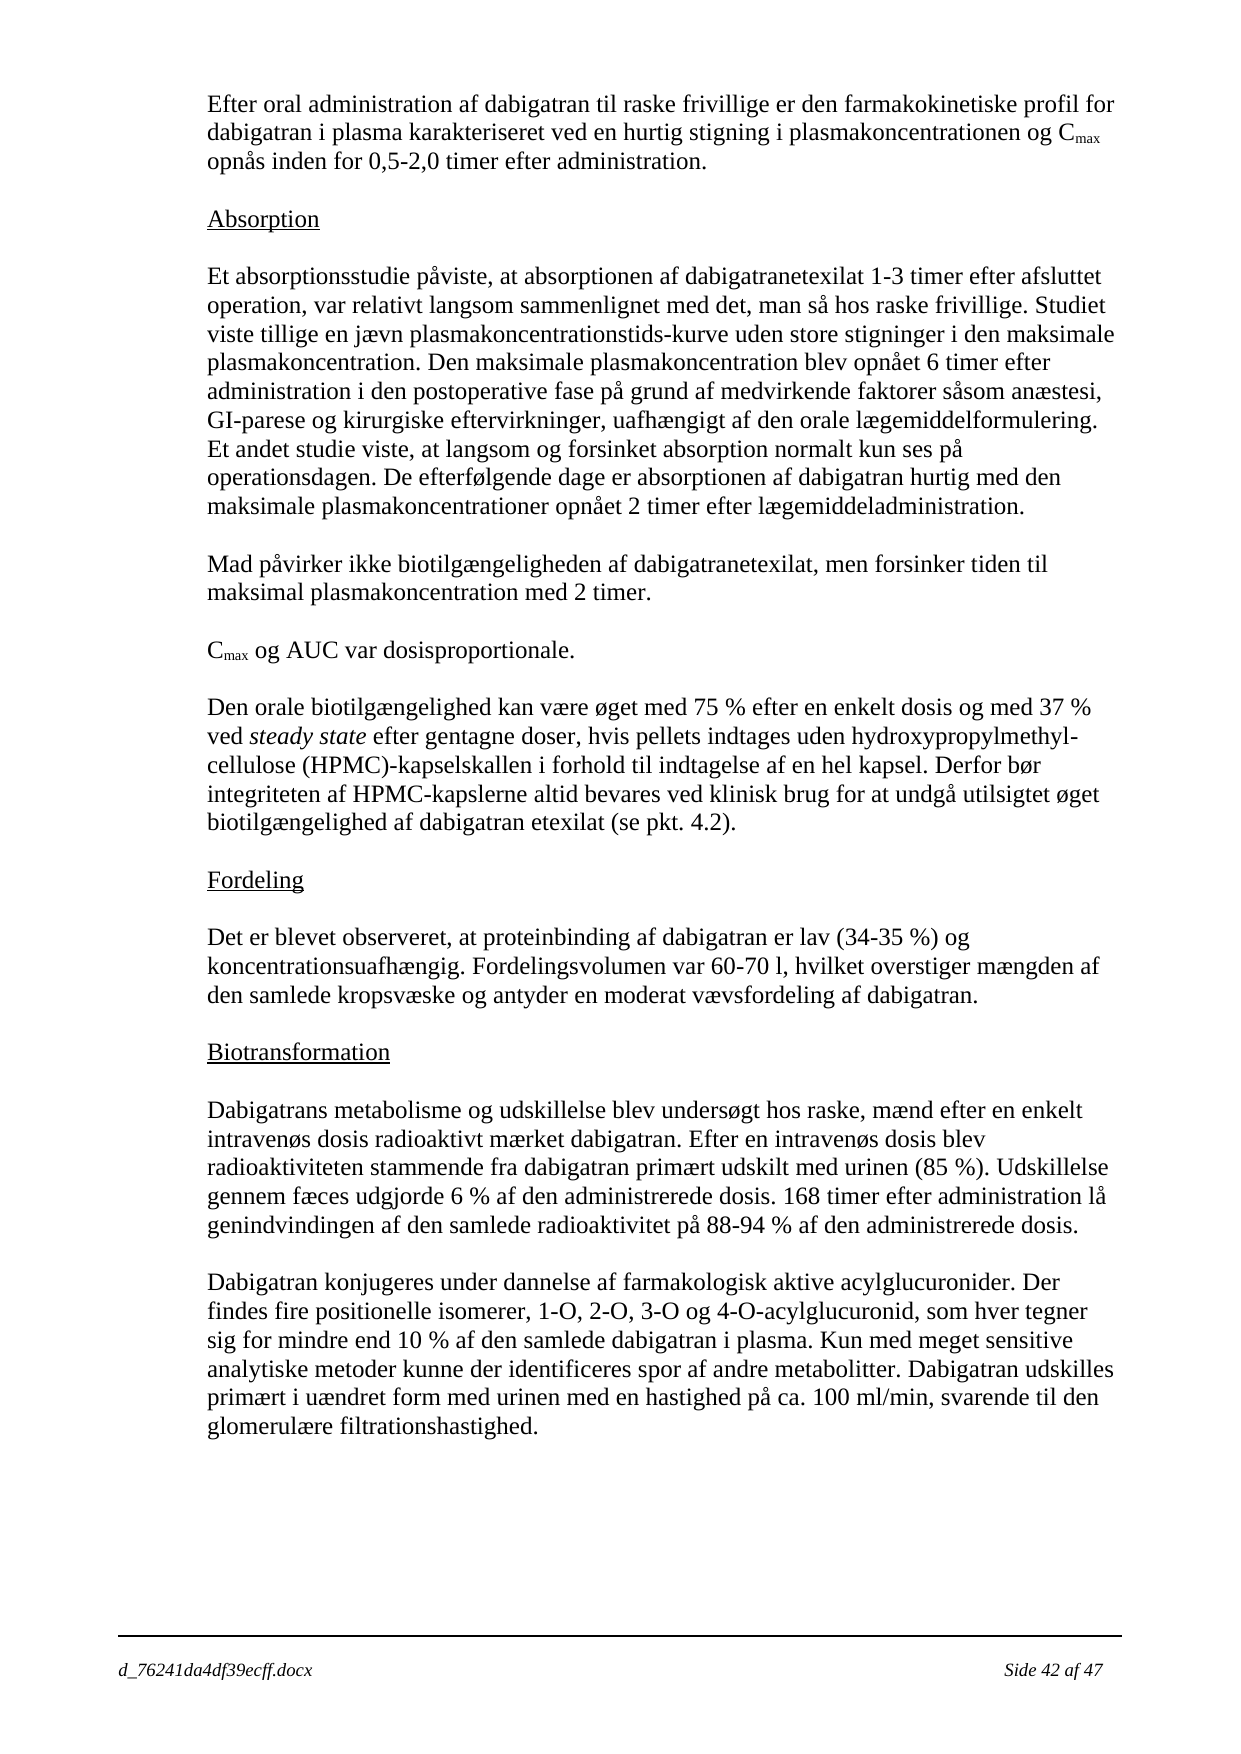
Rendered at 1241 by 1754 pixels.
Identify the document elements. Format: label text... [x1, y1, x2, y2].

text Et absorptionsstudie påviste, at absorptionen af dabigatranetexilat 1-3 timer efter afsluttet operation, var relativt langsom sammenlignet med det, man så hos raske frivillige. Studiet viste tillige en jævn plasmakoncentrationstids-kurve uden store stigninger i den maksimale plasmakoncentration. Den maksimale plasmakoncentration blev opnået 6 timer efter administration i den postoperative fase på grund af medvirkende faktorer såsom anæstesi, GI-parese og kirurgiske eftervirkninger, uafhængigt af den orale lægemiddelformulering. Et andet studie viste, at langsom og forsinket absorption normalt kun ses på operationsdagen. De efterfølgende dage er absorptionen af dabigatran hurtig med den maksimale plasmakoncentrationer opnået 2 timer efter lægemiddeladministration. [207, 261, 1122, 520]
text Dabigatran konjugeres under dannelse af farmakologisk aktive acylglucuronider. Der findes fire positionelle isomerer, 1-O, 2-O, 3-O og 4-O-acylglucuronid, som hver tegner sig for mindre end 10 % af den samlede dabigatran i plasma. Kun med meget sensitive analytiske metoder kunne der identificeres spor af andre metabolitter. Dabigatran udskilles primært i uændret form med urinen med en hastighed på ca. 100 ml/min, svarende til den glomerulære filtrationshastighed. [207, 1267, 1122, 1440]
text Biotransformation [207, 1037, 1122, 1066]
text Den orale biotilgængelighed kan være øget med 75 % efter en enkelt dosis og med 37 % ved steady state efter gentagne doser, hvis pellets indtages uden hydroxypropylmethylcellulose (HPMC)-kapselskallen i forhold til indtagelse af en hel kapsel. Derfor bør integriteten af HPMC-kapslerne altid bevares ved klinisk brug for at undgå utilsigtet øget biotilgængelighed af dabigatran etexilat (se pkt. 4.2). [207, 692, 1122, 836]
text Dabigatrans metabolisme og udskillelse blev undersøgt hos raske, mænd efter en enkelt intravenøs dosis radioaktivt mærket dabigatran. Efter en intravenøs dosis blev radioaktiviteten stammende fra dabigatran primært udskilt med urinen (85 %). Udskillelse gennem fæces udgjorde 6 % af den administrerede dosis. 168 timer efter administration lå genindvindingen af den samlede radioaktivitet på 88-94 % af den administrerede dosis. [207, 1095, 1122, 1239]
text Absorption [207, 204, 1122, 232]
text Det er blevet observeret, at proteinbinding af dabigatran er lav (34-35 %) og koncentrationsuafhængig. Fordelingsvolumen var 60-70 l, hvilket overstiger mængden af den samlede kropsvæske og antyder en moderat vævsfordeling af dabigatran. [207, 922, 1122, 1009]
text Efter oral administration af dabigatran til raske frivillige er den farmakokinetiske profil for dabigatran i plasma karakteriseret ved en hurtig stigning i plasmakoncentrationen og Cmax opnås inden for 0,5-2,0 timer efter administration. [207, 89, 1122, 175]
text Fordeling [207, 865, 1122, 894]
text Mad påvirker ikke biotilgængeligheden af dabigatranetexilat, men forsinker tiden til maksimal plasmakoncentration med 2 timer. [207, 549, 1122, 606]
text Cmax og AUC var dosisproportionale. [207, 635, 1122, 664]
